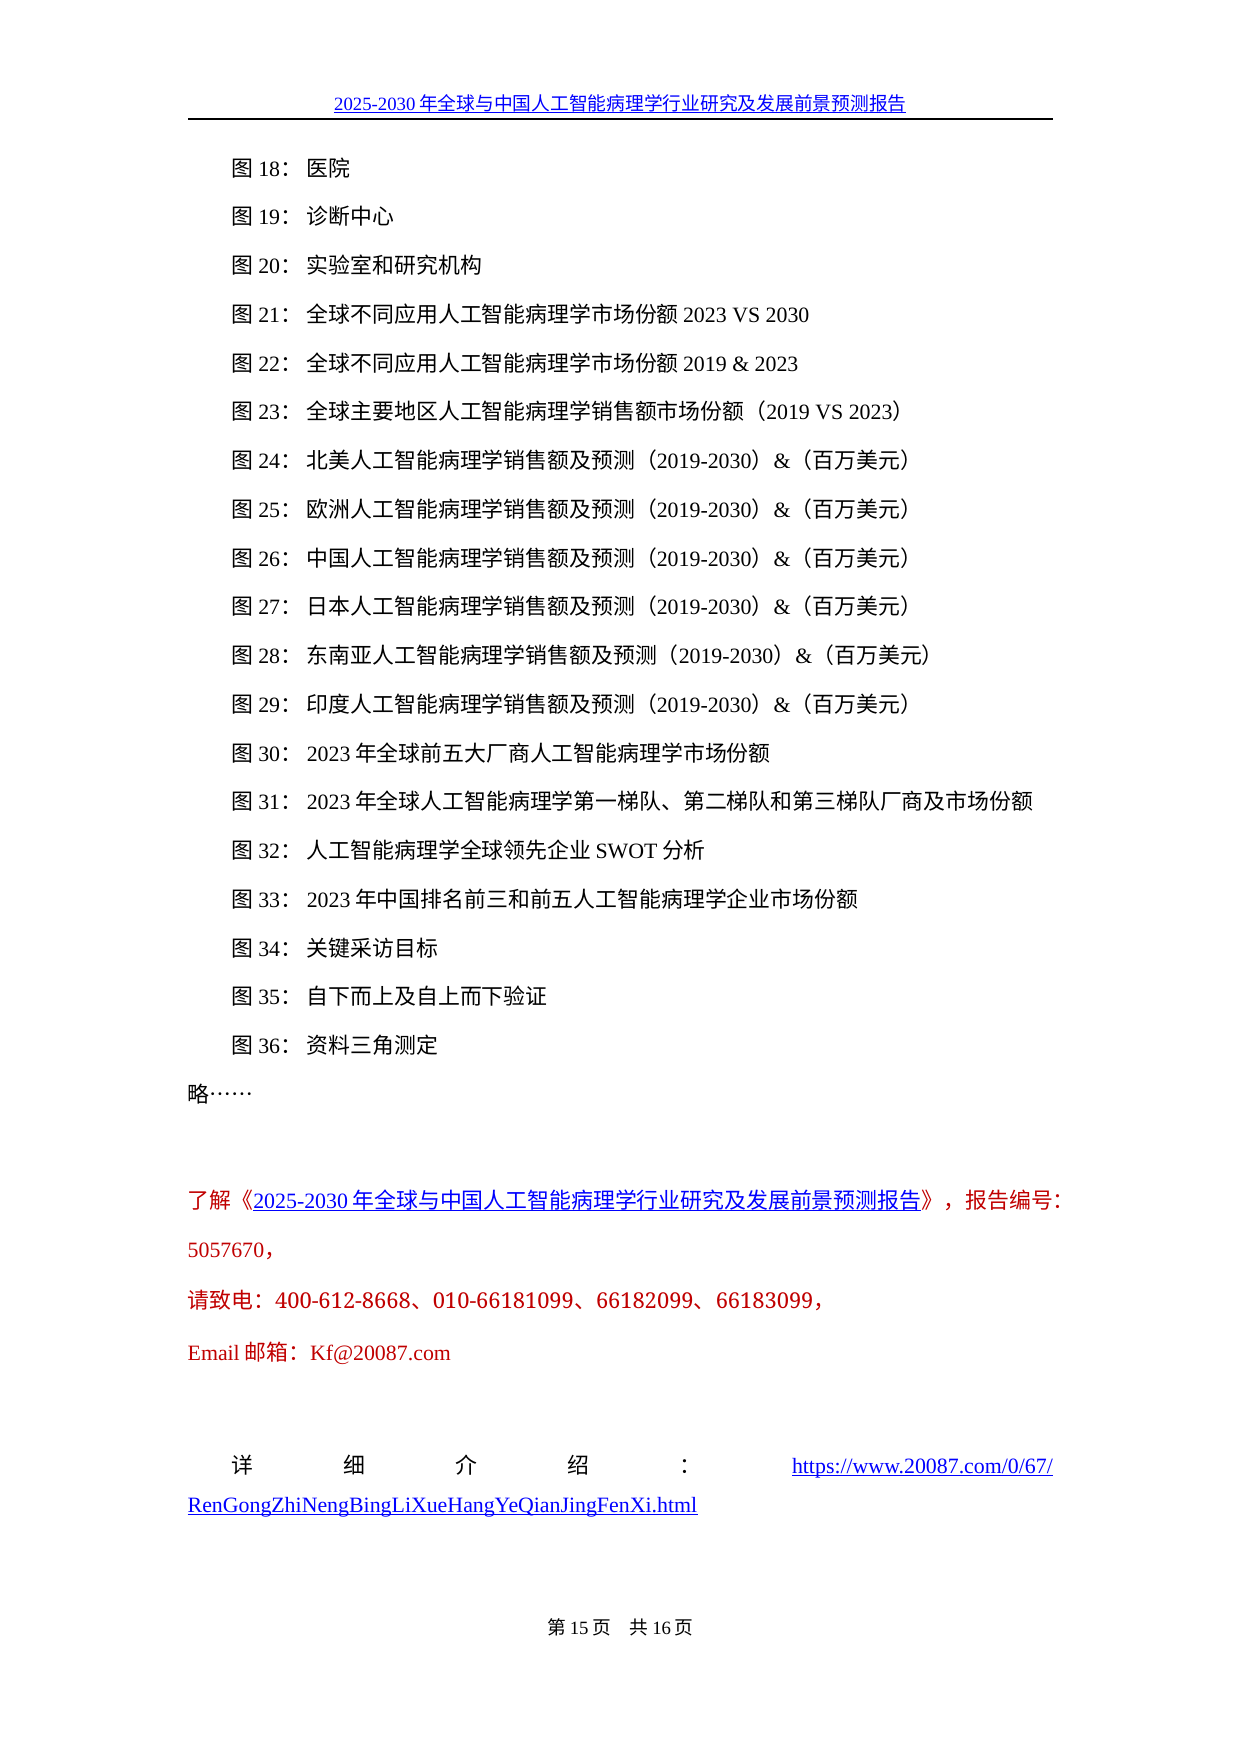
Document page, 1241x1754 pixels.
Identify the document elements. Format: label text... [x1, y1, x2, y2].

text 详细介绍：https://www.20087.com/0/67/RenGongZhiNengBingLiXueHangYeQianJingFenXi.html [187, 1448, 1053, 1521]
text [187, 150, 1053, 1109]
text 请致电：400-612-8668、010-66181099、66182099、66183099， [187, 1283, 1053, 1316]
text 了解《2025-2030年全球与中国人工智能病理学行业研究及发展前景预测报告》，报告编号：5057670， [187, 1183, 1053, 1264]
text Email邮箱：Kf@20087.com [187, 1335, 1053, 1367]
